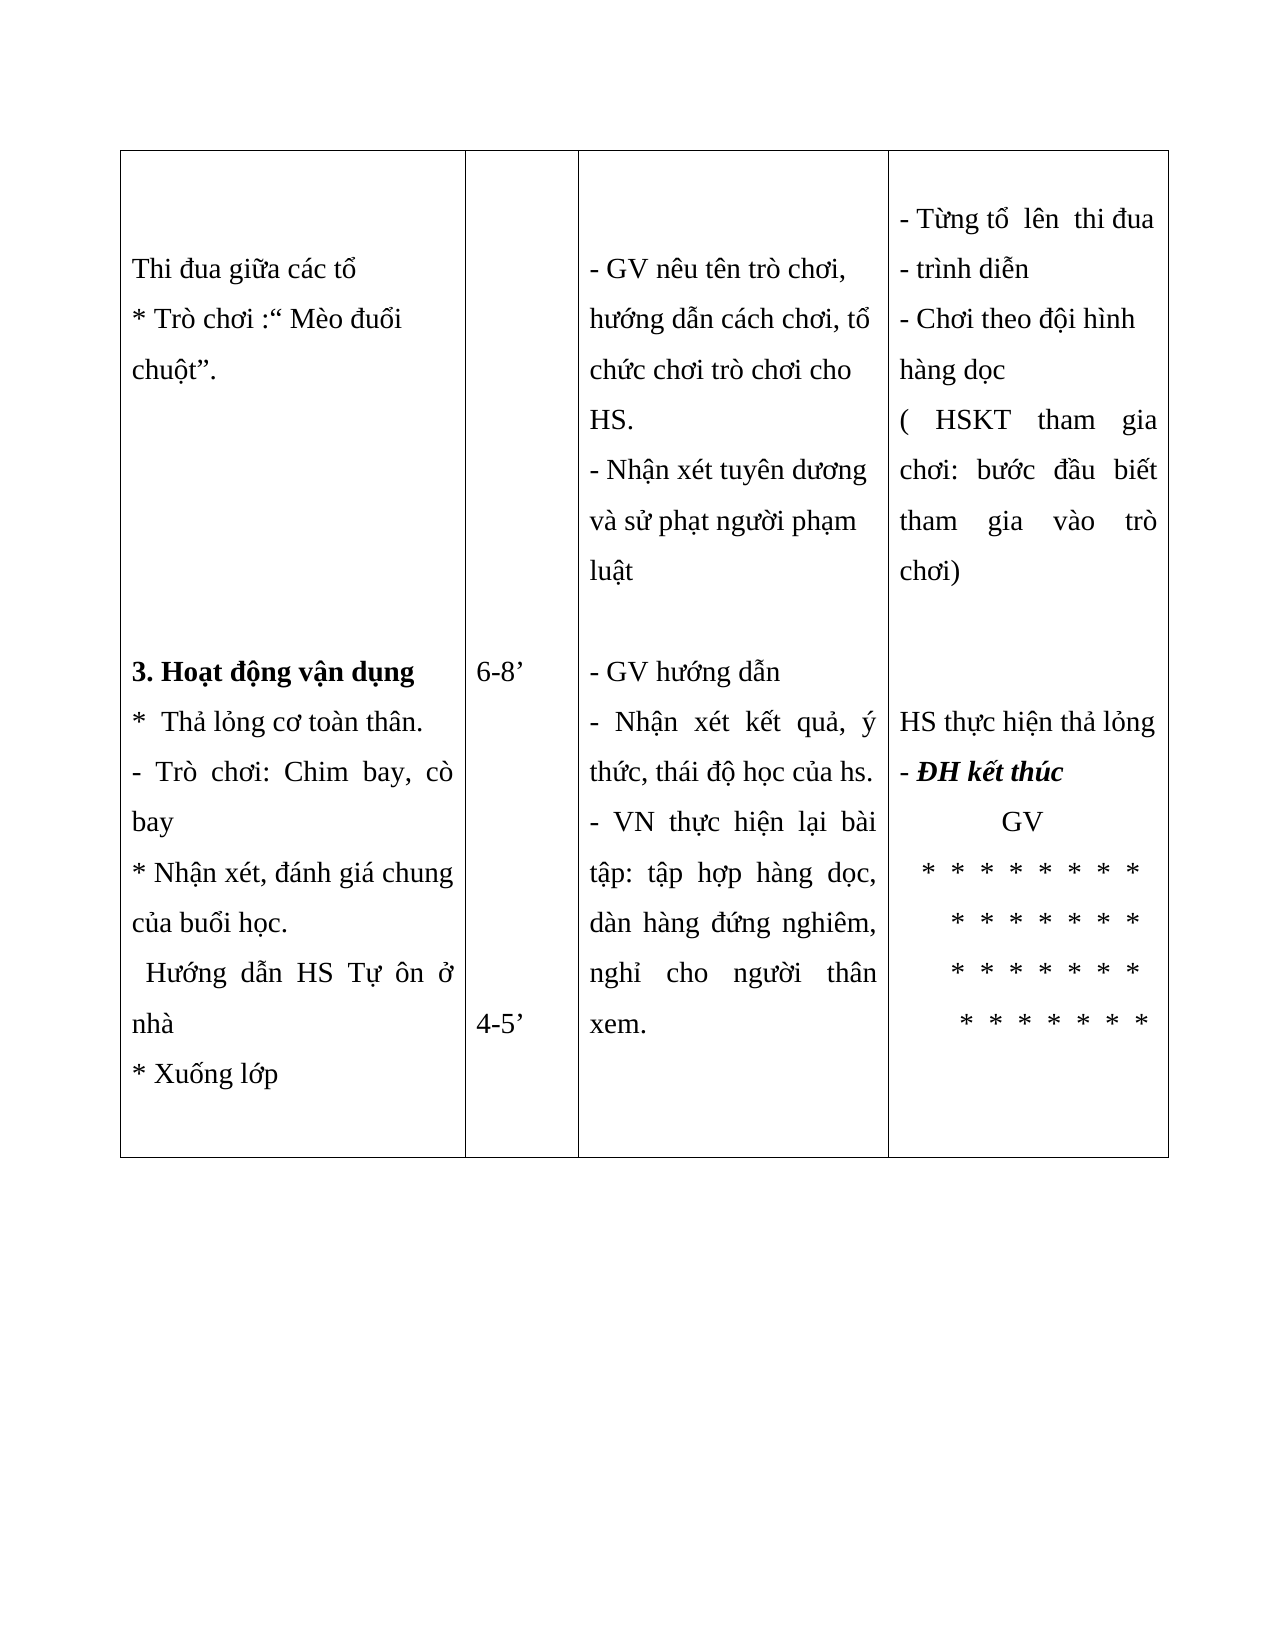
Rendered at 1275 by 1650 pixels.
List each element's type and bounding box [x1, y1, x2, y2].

table_cell [889, 151, 1168, 1157]
table_cell [466, 151, 578, 1157]
table_cell [579, 151, 888, 1157]
table_cell [121, 151, 465, 1157]
